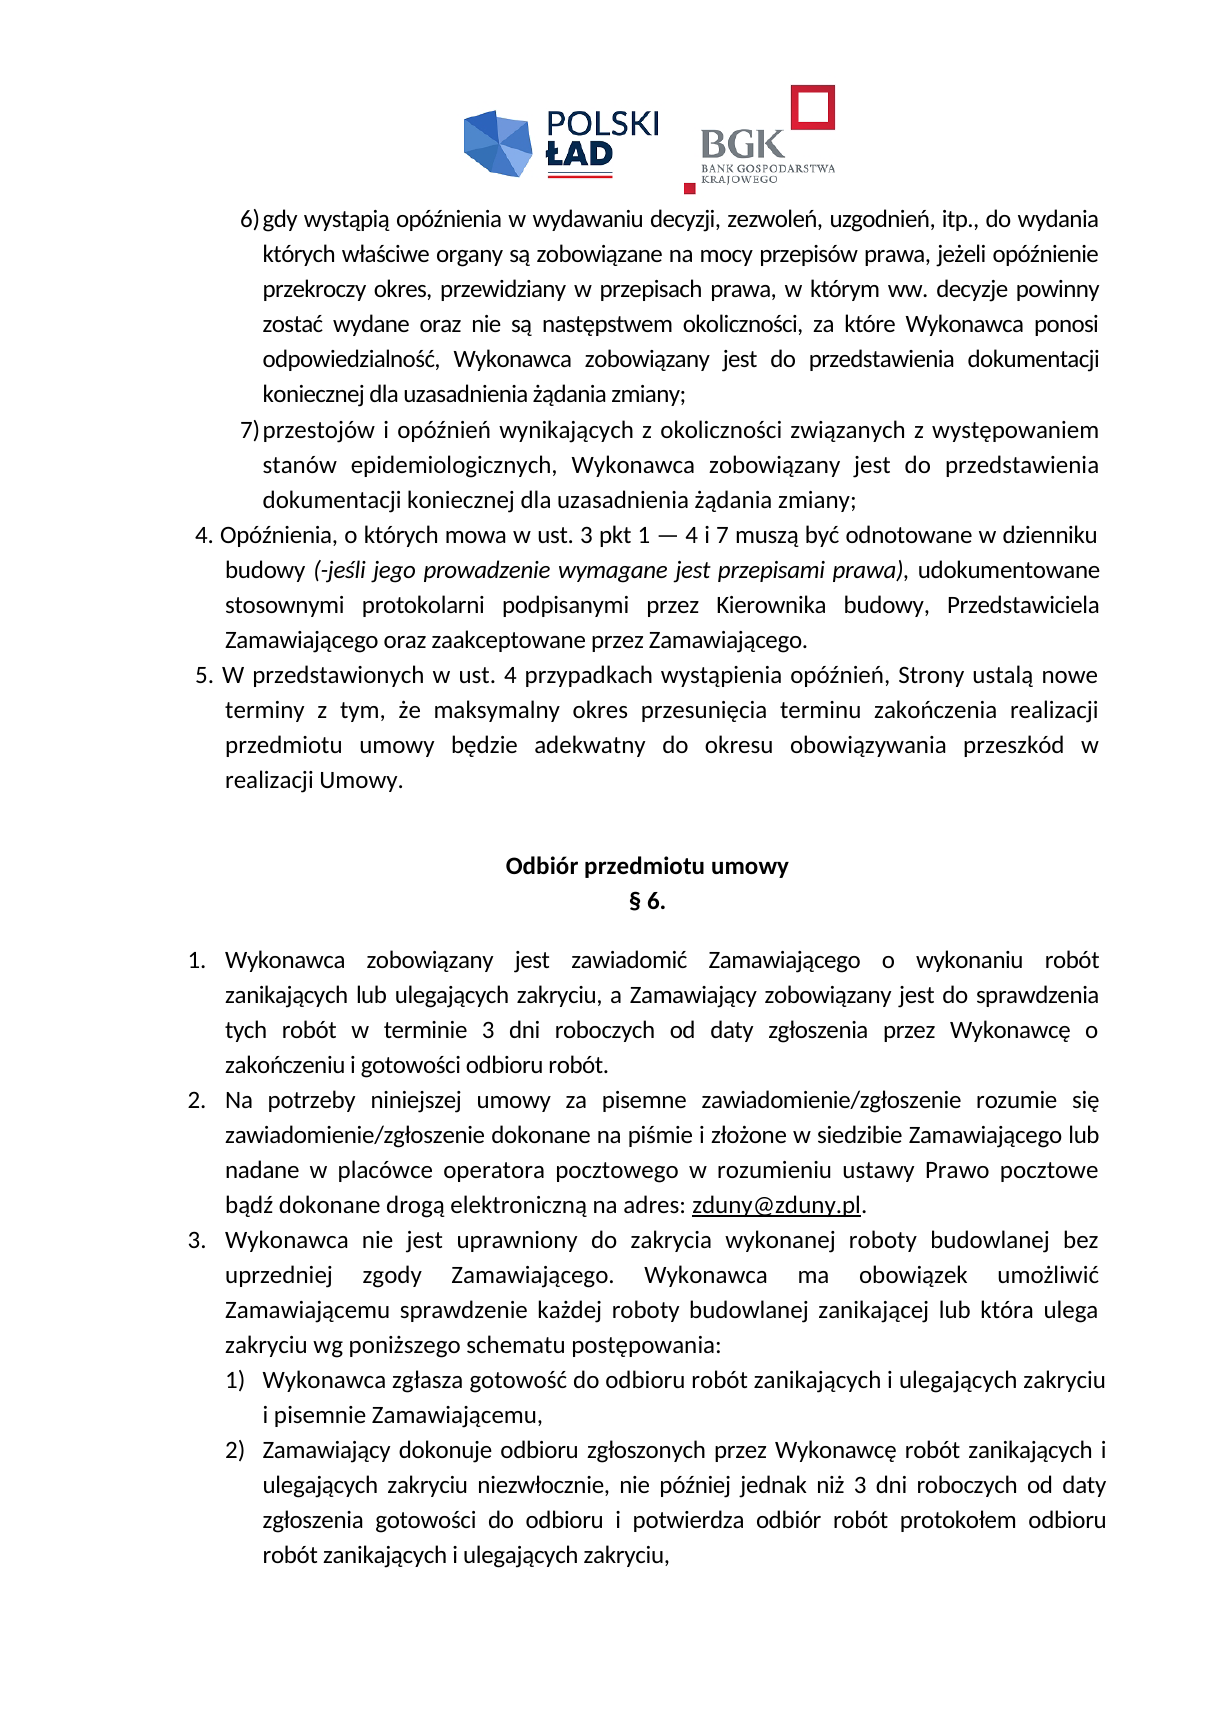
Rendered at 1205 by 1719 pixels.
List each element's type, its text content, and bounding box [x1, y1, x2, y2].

list Na potrzeby niniejszej umowy za pisemne zawiadomienie/zgłoszenie rozumie się zawiadomienie/zgłoszenie dokonane na piśmie i złożone w siedzibie Zamawiającego lub nadane w placówce operatora pocztowego w rozumieniu ustawy Prawo pocztowe bądź dokonane drogą elektroniczną na adres: zduny@zduny.pl. [187, 1084, 1100, 1220]
list Wykonawca zgłasza gotowość do odbioru robót zanikających i ulegających zakryciu i pisemnie Zamawiającemu, [225, 1364, 1107, 1430]
text Odbiór przedmiotu umowy [195, 850, 1100, 880]
text 4. Opóźnienia, o których mowa w ust. 3 pkt 1 — 4 i 7 muszą być odnotowane w dzienniku budowy (-jeśli jego prowadzenie wymagane jest przepisami prawa), udokumentowane stosownymi protokolarni podpisanymi przez Kierownika budowy, Przedstawiciela Zamawiającego oraz zaakceptowane przez Zamawiającego. [195, 519, 1100, 655]
list Wykonawca zobowiązany jest zawiadomić Zamawiającego o wykonaniu robót zanikających lub ulegających zakryciu, a Zamawiający zobowiązany jest do sprawdzenia tych robót w terminie 3 dni roboczych od daty zgłoszenia przez Wykonawcę o zakończeniu i gotowości odbioru robót. [187, 944, 1100, 1080]
text 5. W przedstawionych w ust. 4 przypadkach wystąpienia opóźnień, Strony ustalą nowe terminy z tym, że maksymalny okres przesunięcia terminu zakończenia realizacji przedmiotu umowy będzie adekwatny do okresu obowiązywania przeszkód w realizacji Umowy. [195, 659, 1100, 795]
list przestojów i opóźnień wynikających z okoliczności związanych z występowaniem stanów epidemiologicznych, Wykonawca zobowiązany jest do przedstawienia dokumentacji koniecznej dla uzasadnienia żądania zmiany; [240, 414, 1100, 515]
list Zamawiający dokonuje odbioru zgłoszonych przez Wykonawcę robót zanikających i ulegających zakryciu niezwłocznie, nie później jednak niż 3 dni roboczych od daty zgłoszenia gotowości do odbioru i potwierdza odbiór robót protokołem odbioru robót zanikających i ulegających zakryciu, [225, 1434, 1107, 1570]
text § 6. [195, 885, 1100, 915]
list gdy wystąpią opóźnienia w wydawaniu decyzji, zezwoleń, uzgodnień, itp., do wydania których właściwe organy są zobowiązane na mocy przepisów prawa, jeżeli opóźnienie przekroczy okres, przewidziany w przepisach prawa, w którym ww. decyzje powinny zostać wydane oraz nie są następstwem okoliczności, za które Wykonawca ponosi odpowiedzialność, Wykonawca zobowiązany jest do przedstawienia dokumentacji koniecznej dla uzasadnienia żądania zmiany; [240, 203, 1100, 409]
list Wykonawca nie jest uprawniony do zakrycia wykonanej roboty budowlanej bez uprzedniej zgody Zamawiającego. Wykonawca ma obowiązek umożliwić Zamawiającemu sprawdzenie każdej roboty budowlanej zanikającej lub która ulega zakryciu wg poniższego schematu postępowania: [187, 1224, 1100, 1360]
